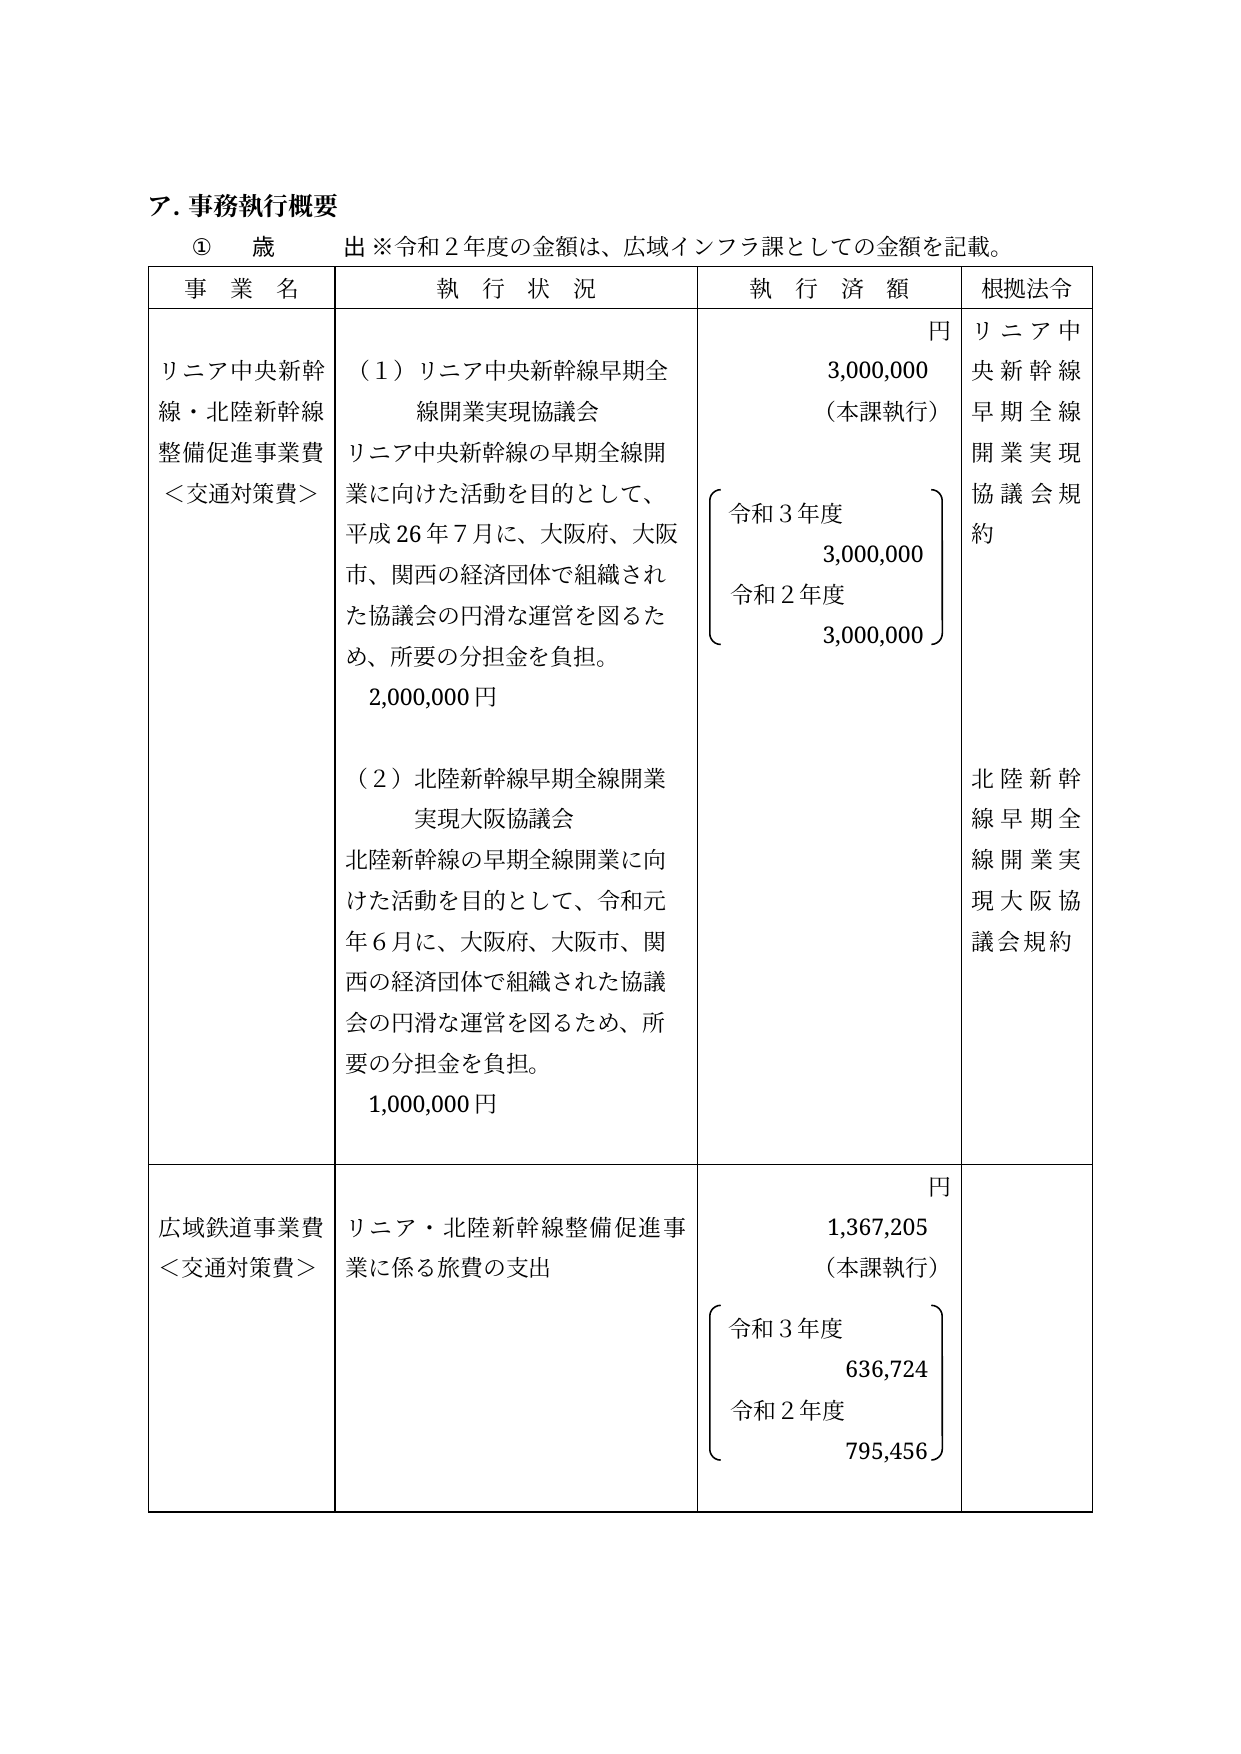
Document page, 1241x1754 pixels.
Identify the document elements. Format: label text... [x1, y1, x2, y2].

table_header 事 業 名 [149, 267, 334, 308]
list 歳 出 ※令和２年度の金額は、広域インフラ課としての金額を記載。 [191, 225, 1092, 266]
table_header 執 行 済 額 [698, 267, 961, 308]
list 事務執行概要 [148, 184, 1092, 225]
table_cell リニア中央新幹線・北陸新幹線整備促進事業費 ＜交通対策費＞ [149, 309, 334, 1164]
table_cell 円 1,367,205 （本課執行） 令和３年度 636,724 令和２年度 795,456 [698, 1165, 961, 1511]
table_cell 円 3,000,000 （本課執行） 令和３年度 3,000,000 令和２年度 3,000,000 [698, 309, 961, 1164]
table_header 根拠法令 [962, 267, 1092, 308]
table_cell 広域鉄道事業費 ＜交通対策費＞ [149, 1165, 334, 1511]
table_cell リニア・北陸新幹線整備促進事業に係る旅費の支出 [336, 1165, 697, 1511]
table_header 執 行 状 況 [336, 267, 697, 308]
table_cell リニア中央新幹線早期全線開業実現協議会規約 北陸新幹線早期全線開業実現大阪協議会規約 [962, 309, 1092, 1164]
table_cell （１）リニア中央新幹線早期全線開業実現協議会 リニア中央新幹線の早期全線開業に向けた活動を目的として、平成26年７月に、大阪府、大阪市、関西の経済団体で組織された協議会の円滑な運営を図るため、所要の分担金を負担。 2,000,000円 （２）北陸新幹線早期全線開業実現大阪協議会 北陸新幹線の早期全線開業に向けた活動を目的として、令和元年６月に、大阪府、大阪市、関西の経済団体で組織された協議会の円滑な運営を図るため、所要の分担金を負担。 1,000,000円 [336, 309, 697, 1164]
table_cell [962, 1165, 1092, 1511]
